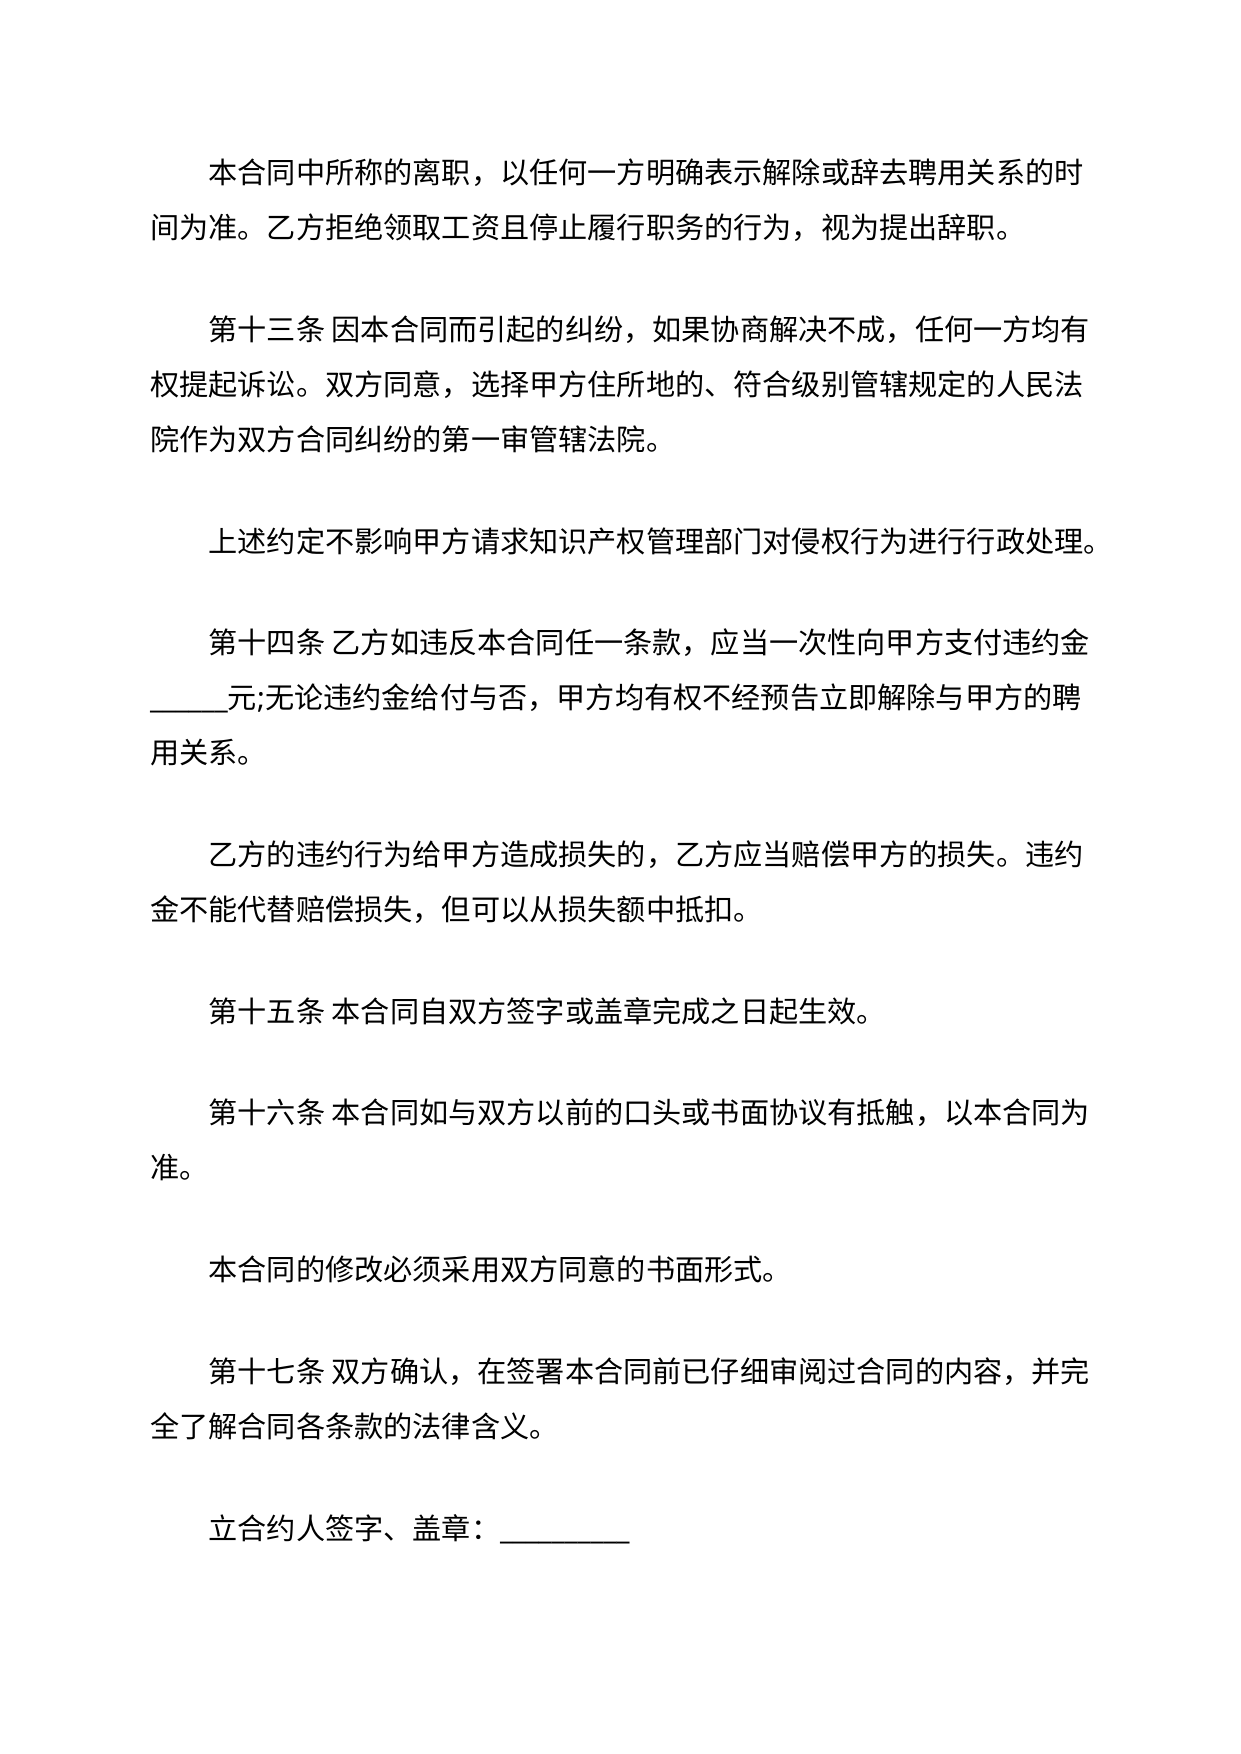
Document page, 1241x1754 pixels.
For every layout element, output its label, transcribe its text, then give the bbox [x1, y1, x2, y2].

text 乙方的违约行为给甲方造成损失的，乙方应当赔偿甲方的损失。违约金不能代替赔偿损失，但可以从损失额中抵扣。 [150, 832, 1090, 929]
text 第十七条 双方确认，在签署本合同前已仔细审阅过合同的内容，并完全了解合同各条款的法律含义。 [150, 1348, 1090, 1446]
text 第十三条 因本合同而引起的纠纷，如果协商解决不成，任何一方均有权提起诉讼。双方同意，选择甲方住所地的、符合级别管辖规定的人民法院作为双方合同纠纷的第一审管辖法院。 [150, 307, 1090, 459]
text 立合约人签字、盖章：__________ [150, 1505, 1090, 1548]
text 本合同中所称的离职，以任何一方明确表示解除或辞去聘用关系的时间为准。乙方拒绝领取工资且停止履行职务的行为，视为提出辞职。 [150, 150, 1090, 247]
text 第十六条 本合同如与双方以前的口头或书面协议有抵触，以本合同为准。 [150, 1090, 1090, 1187]
text 上述约定不影响甲方请求知识产权管理部门对侵权行为进行行政处理。 [150, 518, 1090, 561]
text 第十四条 乙方如违反本合同任一条款，应当一次性向甲方支付违约金______元;无论违约金给付与否，甲方均有权不经预告立即解除与甲方的聘用关系。 [150, 620, 1090, 772]
text 本合同的修改必须采用双方同意的书面形式。 [150, 1247, 1090, 1289]
text 第十五条 本合同自双方签字或盖章完成之日起生效。 [150, 988, 1090, 1031]
